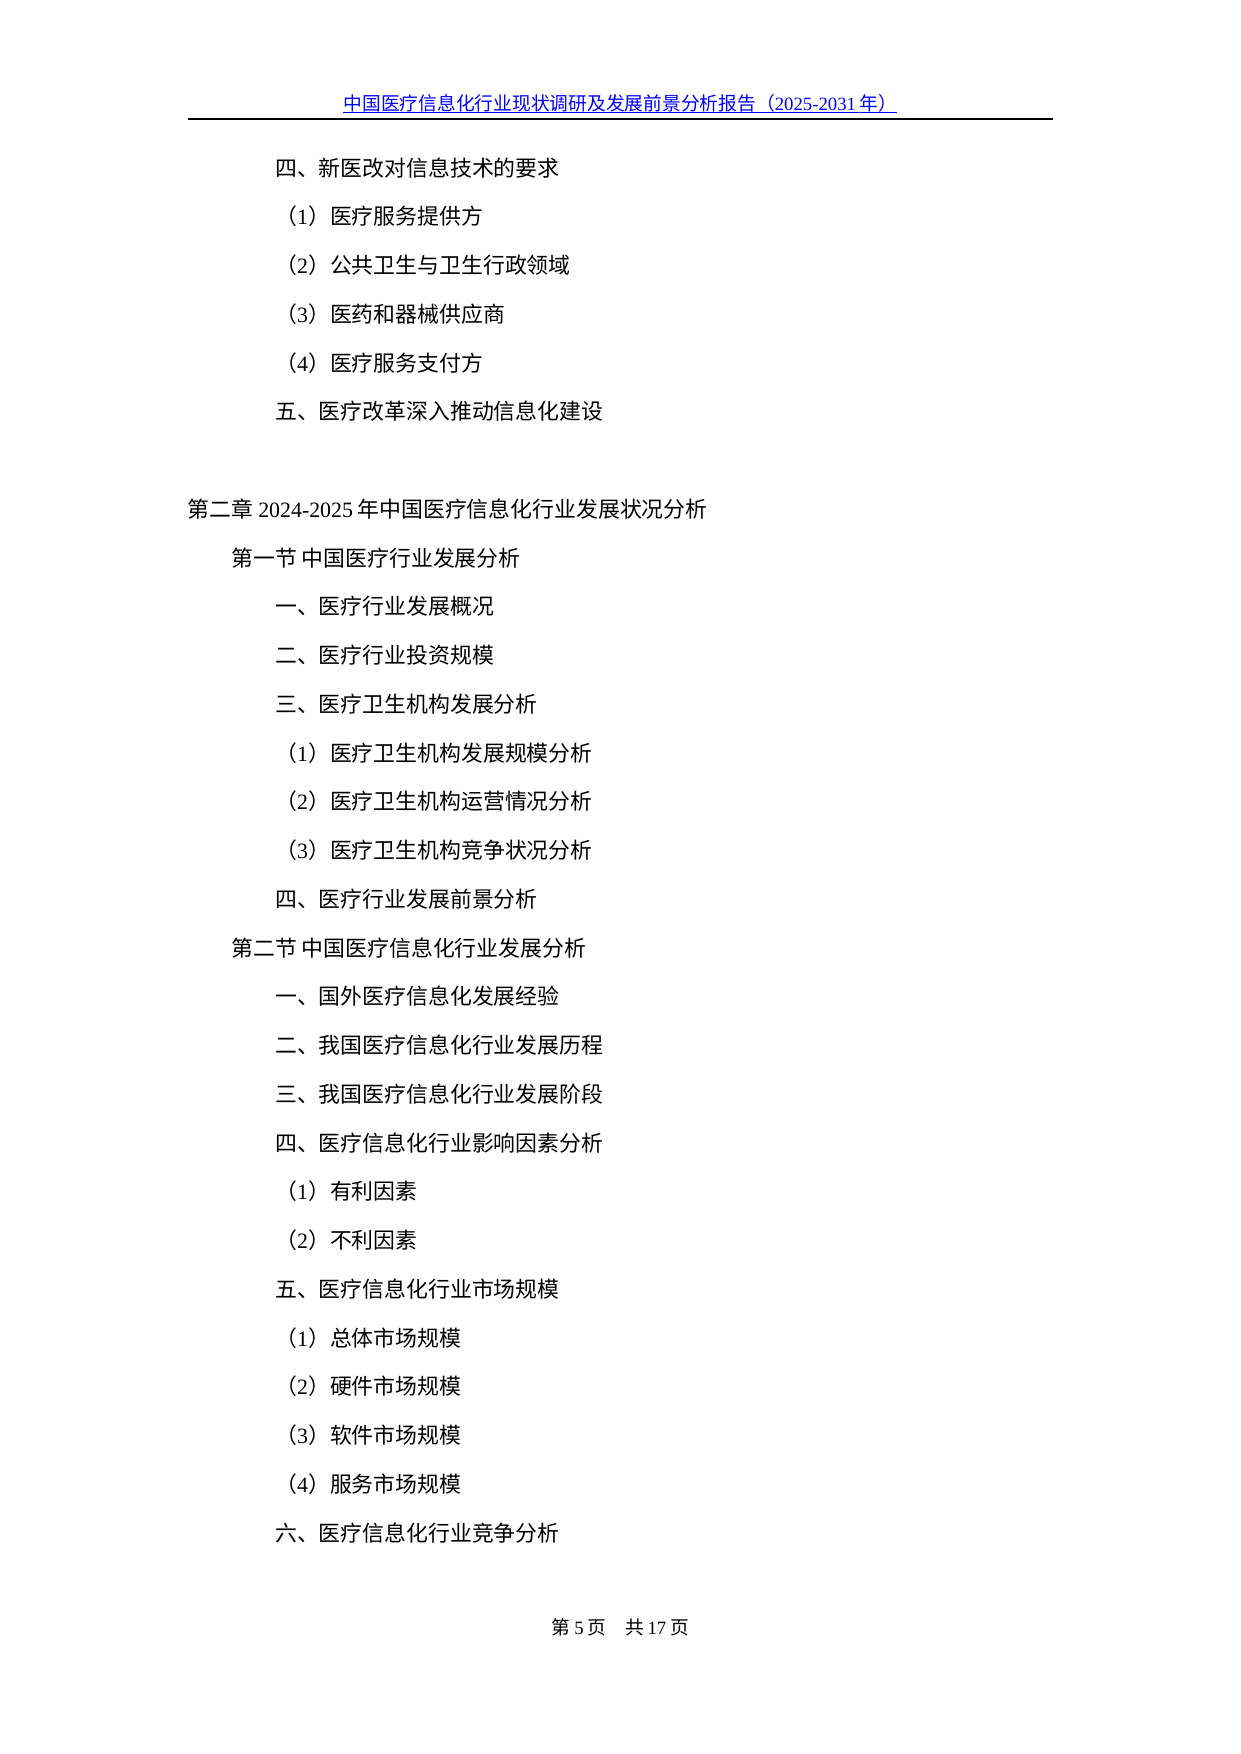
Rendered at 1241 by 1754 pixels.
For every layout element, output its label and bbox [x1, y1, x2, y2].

text [187, 150, 1053, 1548]
